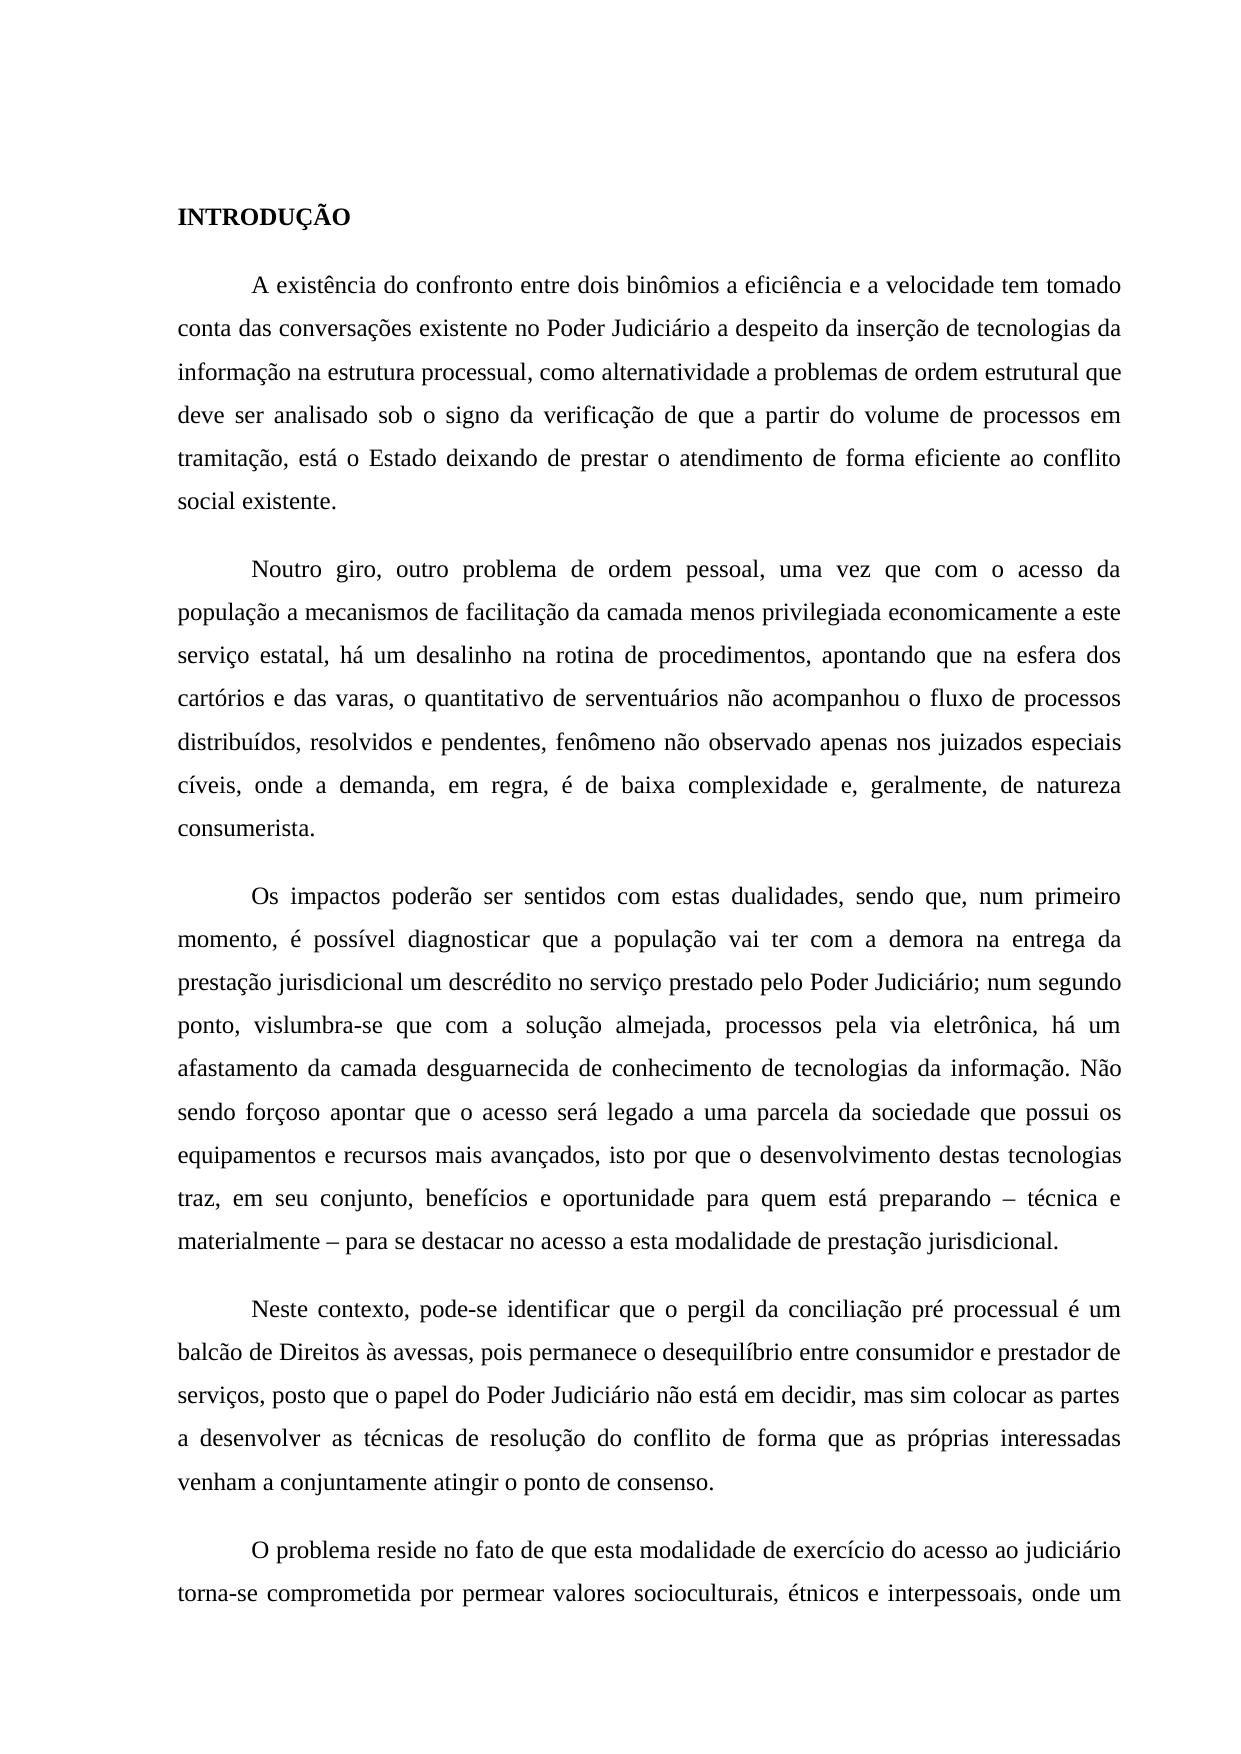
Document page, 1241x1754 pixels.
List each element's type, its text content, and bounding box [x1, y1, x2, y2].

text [177, 1535, 1122, 1607]
text Neste contexto, pode-se identificar que o pergil da conciliação pré processual é um balcão de Direitos às avessas, pois permanece o desequilíbrio entre consumidor e prestador de serviços, posto que o papel do Poder Judiciário não está em decidir, mas sim colocar as partes a desenvolver as técnicas de resolução do conflito de forma que as próprias interessadas venham a conjuntamente atingir o ponto de consenso. [177, 1294, 1122, 1495]
text Os impactos poderão ser sentidos com estas dualidades, sendo que, num primeiro momento, é possível diagnosticar que a população vai ter com a demora na entrega da prestação jurisdicional um descrédito no serviço prestado pelo Poder Judiciário; num segundo ponto, vislumbra-se que com a solução almejada, processos pela via eletrônica, há um afastamento da camada desguarnecida de conhecimento de tecnologias da informação. Não sendo forçoso apontar que o acesso será legado a uma parcela da sociedade que possui os equipamentos e recursos mais avançados, isto por que o desenvolvimento destas tecnologias traz, em seu conjunto, benefícios e oportunidade para quem está preparando – técnica e materialmente – para se destacar no acesso a esta modalidade de prestação jurisdicional. [177, 881, 1122, 1255]
text A existência do confronto entre dois binômios a eficiência e a velocidade tem tomado conta das conversações existente no Poder Judiciário a despeito da inserção de tecnologias da informação na estrutura processual, como alternatividade a problemas de ordem estrutural que deve ser analisado sob o signo da verificação de que a partir do volume de processos em tramitação, está o Estado deixando de prestar o atendimento de forma eficiente ao conflito social existente. [177, 270, 1122, 515]
text INTRODUÇÃO [177, 202, 1122, 231]
text Noutro giro, outro problema de ordem pessoal, uma vez que com o acesso da população a mecanismos de facilitação da camada menos privilegiada economicamente a este serviço estatal, há um desalinho na rotina de procedimentos, apontando que na esfera dos cartórios e das varas, o quantitativo de serventuários não acompanhou o fluxo de processos distribuídos, resolvidos e pendentes, fenômeno não observado apenas nos juizados especiais cíveis, onde a demanda, em regra, é de baixa complexidade e, geralmente, de natureza consumerista. [177, 554, 1122, 842]
